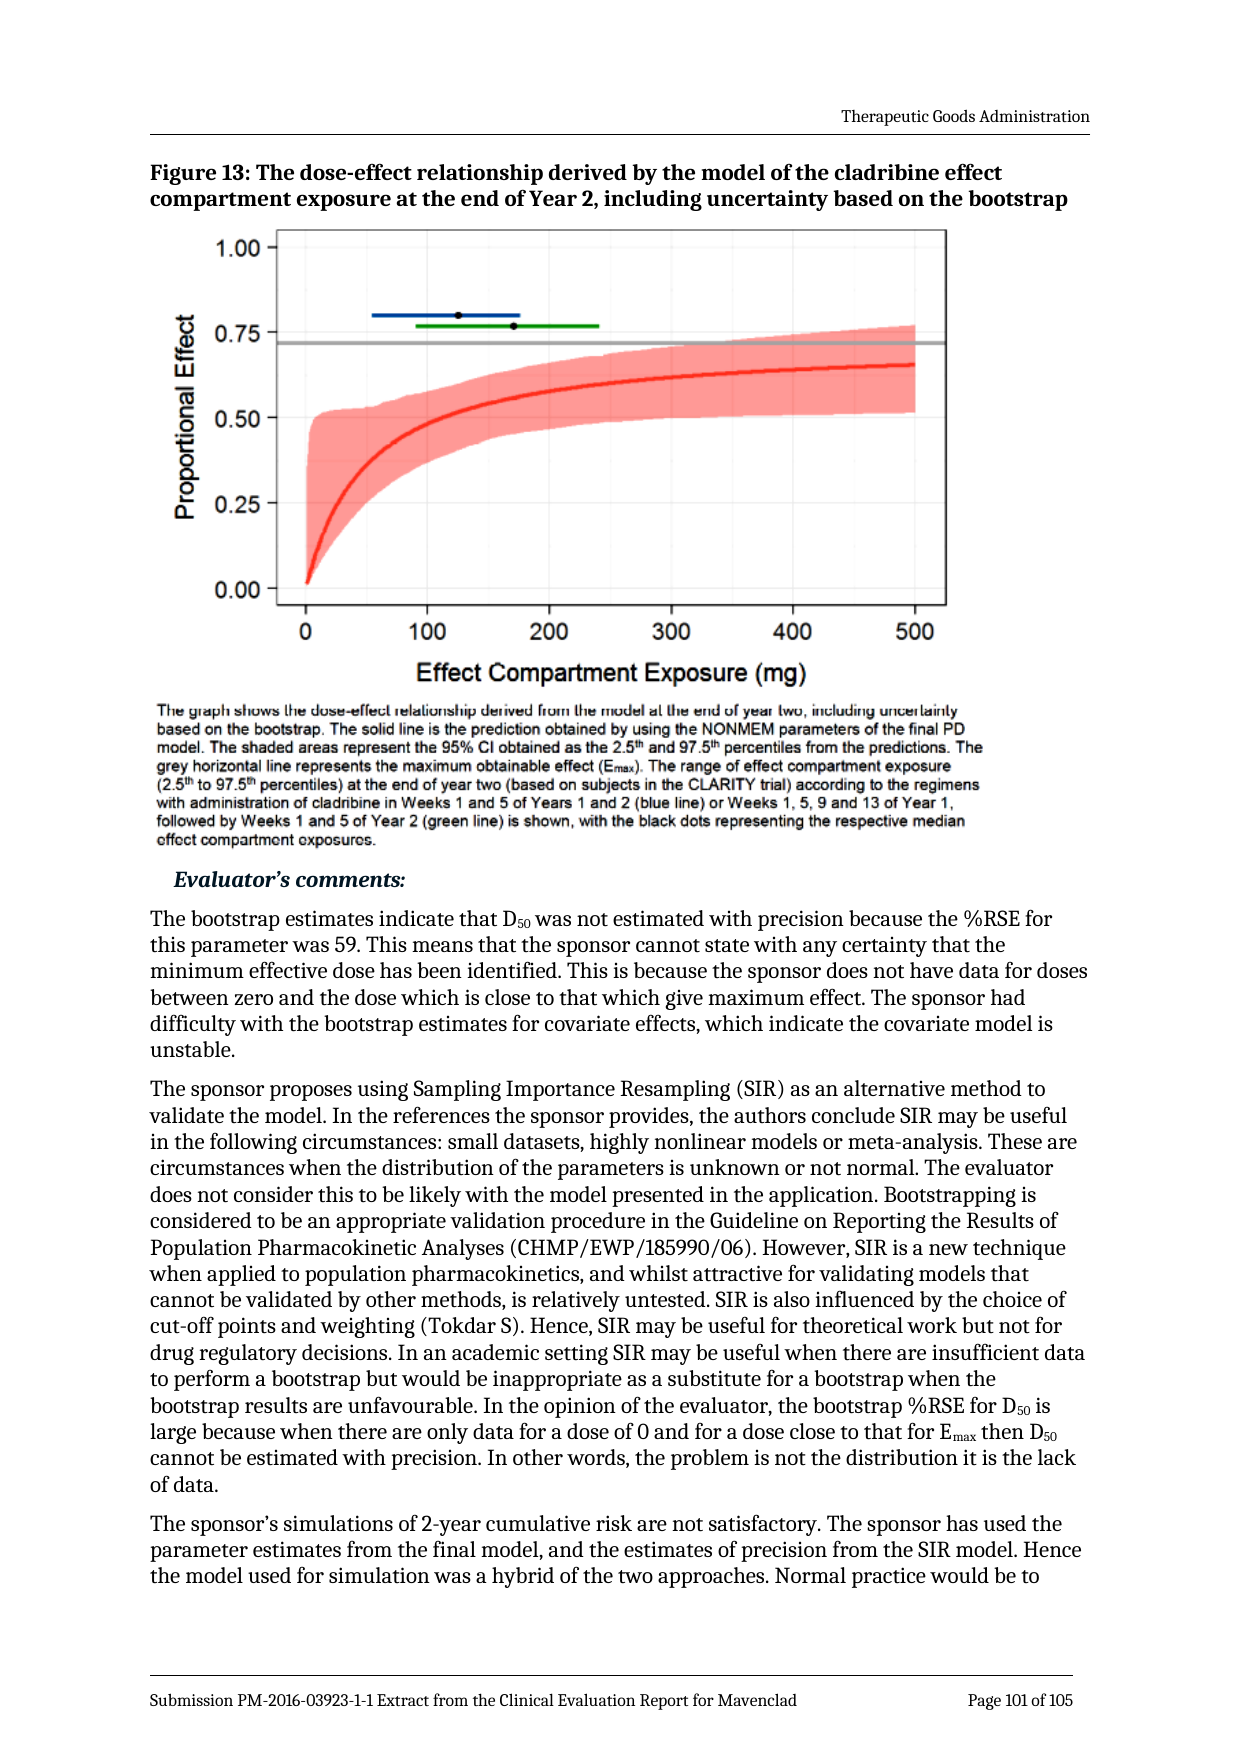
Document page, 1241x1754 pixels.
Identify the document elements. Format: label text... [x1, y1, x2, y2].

text The bootstrap estimates indicate that D50 was not estimated with precision because the %RSE for this parameter was 59. This means that the sponsor cannot state with any certainty that the minimum effective dose has been identified. This is because the sponsor does not have data for doses between zero and the dose which is close to that which give maximum effect. The sponsor had difficulty with the bootstrap estimates for covariate effects, which indicate the covariate model is unstable. [150, 906, 1090, 1064]
text The sponsor proposes using Sampling Importance Resampling (SIR) as an alternative method to validate the model. In the references the sponsor provides, the authors conclude SIR may be useful in the following circumstances: small datasets, highly nonlinear models or meta-analysis. These are circumstances when the distribution of the parameters is unknown or not normal. The evaluator does not consider this to be likely with the model presented in the application. Bootstrapping is considered to be an appropriate validation procedure in the Guideline on Reporting the Results of Population Pharmacokinetic Analyses (CHMP/EWP/185990/06). However, SIR is a new technique when applied to population pharmacokinetics, and whilst attractive for validating models that cannot be validated by other methods, is relatively untested. SIR is also influenced by the choice of cut-off points and weighting (Tokdar S). Hence, SIR may be useful for theoretical work but not for drug regulatory decisions. In an academic setting SIR may be useful when there are insufficient data to perform a bootstrap but would be inappropriate as a substitute for a bootstrap when the bootstrap results are unfavourable. In the opinion of the evaluator, the bootstrap %RSE for D50 is large because when there are only data for a dose of 0 and for a dose close to that for Emax then D50 cannot be estimated with precision. In other words, the problem is not the distribution it is the lack of data. [150, 1076, 1090, 1498]
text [150, 1510, 1090, 1589]
subtitle Evaluator’s comments: [174, 867, 1090, 893]
title Figure 13: The dose-effect relationship derived by the model of the cladribine effect compartment exposure at the end of Year 2, including uncertainty based on the bootstrap [150, 160, 1090, 212]
